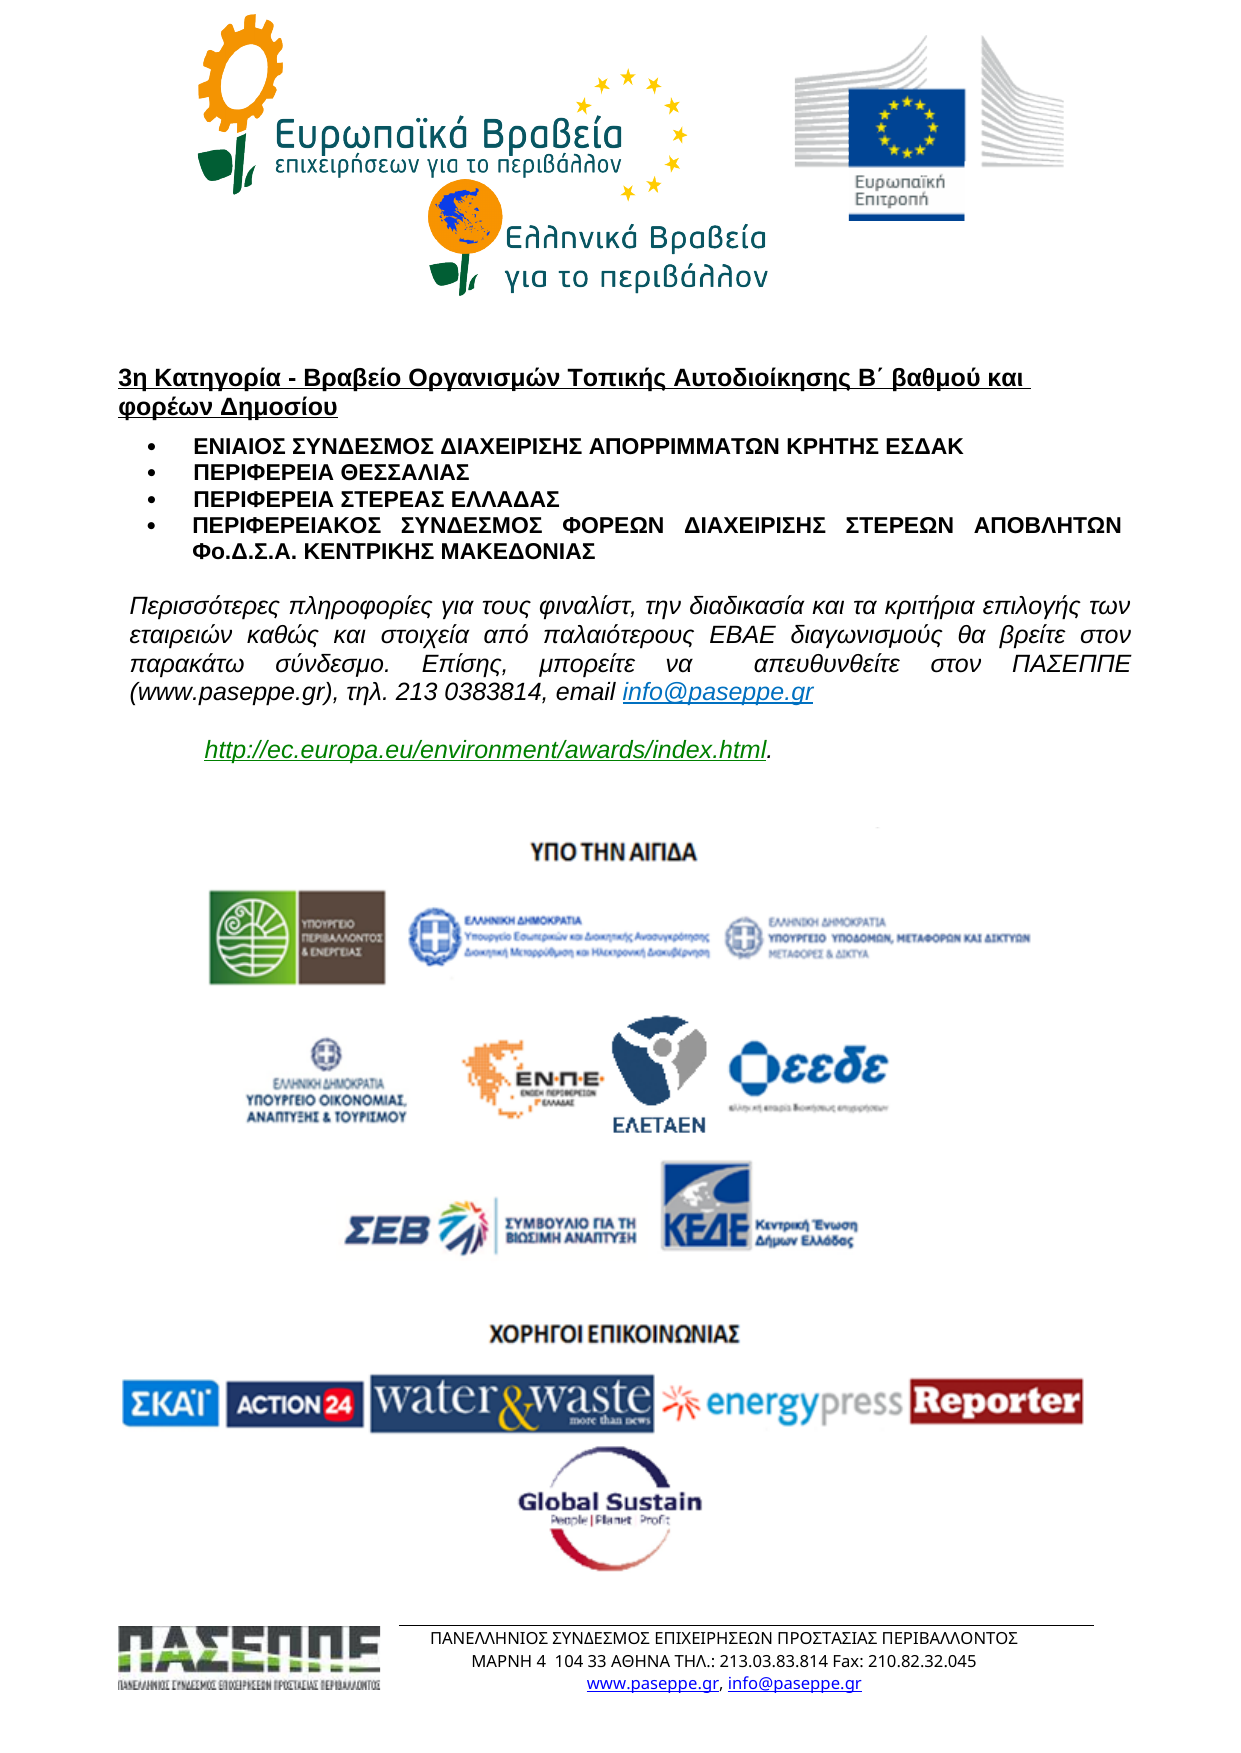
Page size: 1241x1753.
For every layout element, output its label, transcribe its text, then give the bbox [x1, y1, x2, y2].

picture [794, 35, 1064, 221]
picture [197, 14, 768, 296]
text 3η Κατηγορία - Βραβείο Οργανισμών Τοπικής Αυτοδιοίκησης Β΄ βαθμού και φορέων Δημοσίου [118, 363, 1122, 420]
picture [118, 827, 1122, 1582]
list ΠΕΡΙΦΕΡΕΙΑ ΣΤΕΡΕΑΣ ΕΛΛΑΔΑΣ [148, 486, 1122, 512]
list ΠΕΡΙΦΕΡΕΙΑΚΟΣ ΣΥΝΔΕΣΜΟΣ ΦΟΡΕΩΝ ΔΙΑΧΕΙΡΙΣΗΣ ΣΤΕΡΕΩΝ ΑΠΟΒΛΗΤΩΝ Φο.Δ.Σ.Α. ΚΕΝΤΡΙΚΗΣ ΜΑΚΕΔΟΝΙΑΣ [148, 512, 1122, 565]
table_header Περισσότερες πληροφορίες για τους φιναλίστ, την διαδικασία και τα κριτήρια επιλογής των εταιρειών καθώς και στοιχεία από παλαιότερους ΕΒΑΕ διαγωνισμούς θα βρείτε στον παρακάτω σύνδεσμο. Επίσης, μπορείτε να απευθυνθείτε στον ΠΑΣΕΠΠΕ (www.paseppe.gr), τηλ. 213 0383814, email info@paseppe.gr http://ec.europa.eu/environment/awards/index.html. [118, 591, 1144, 763]
list ΕΝΙΑΙΟΣ ΣΥΝΔΕΣΜΟΣ ΔΙΑΧΕΙΡΙΣΗΣ ΑΠΟΡΡΙΜΜΑΤΩΝ ΚΡΗΤΗΣ ΕΣΔΑΚ [148, 433, 1122, 459]
picture [118, 1626, 381, 1690]
list ΠΕΡΙΦΕΡΕΙΑ ΘΕΣΣΑΛΙΑΣ [148, 459, 1122, 486]
